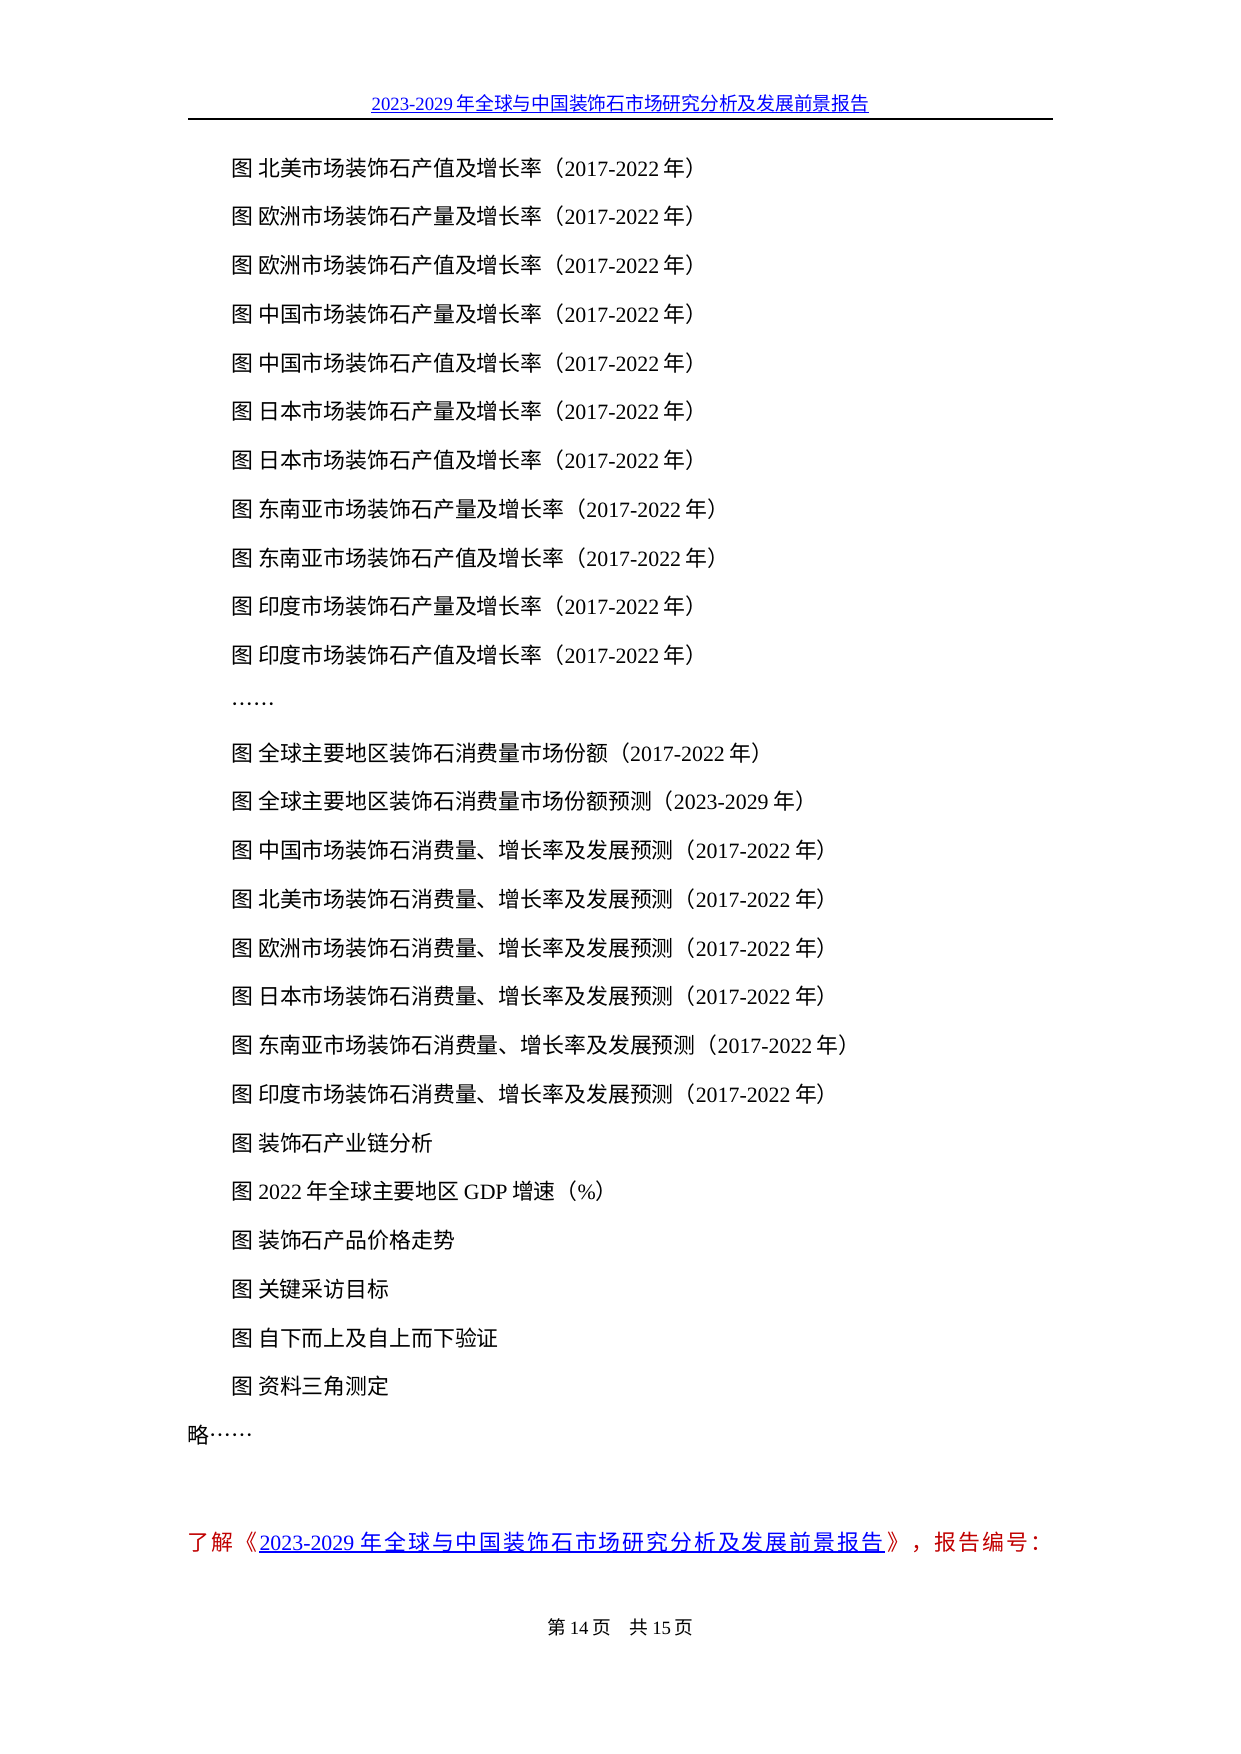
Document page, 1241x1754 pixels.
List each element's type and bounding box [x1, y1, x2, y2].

text [187, 150, 1053, 1450]
text [187, 1524, 1053, 1557]
